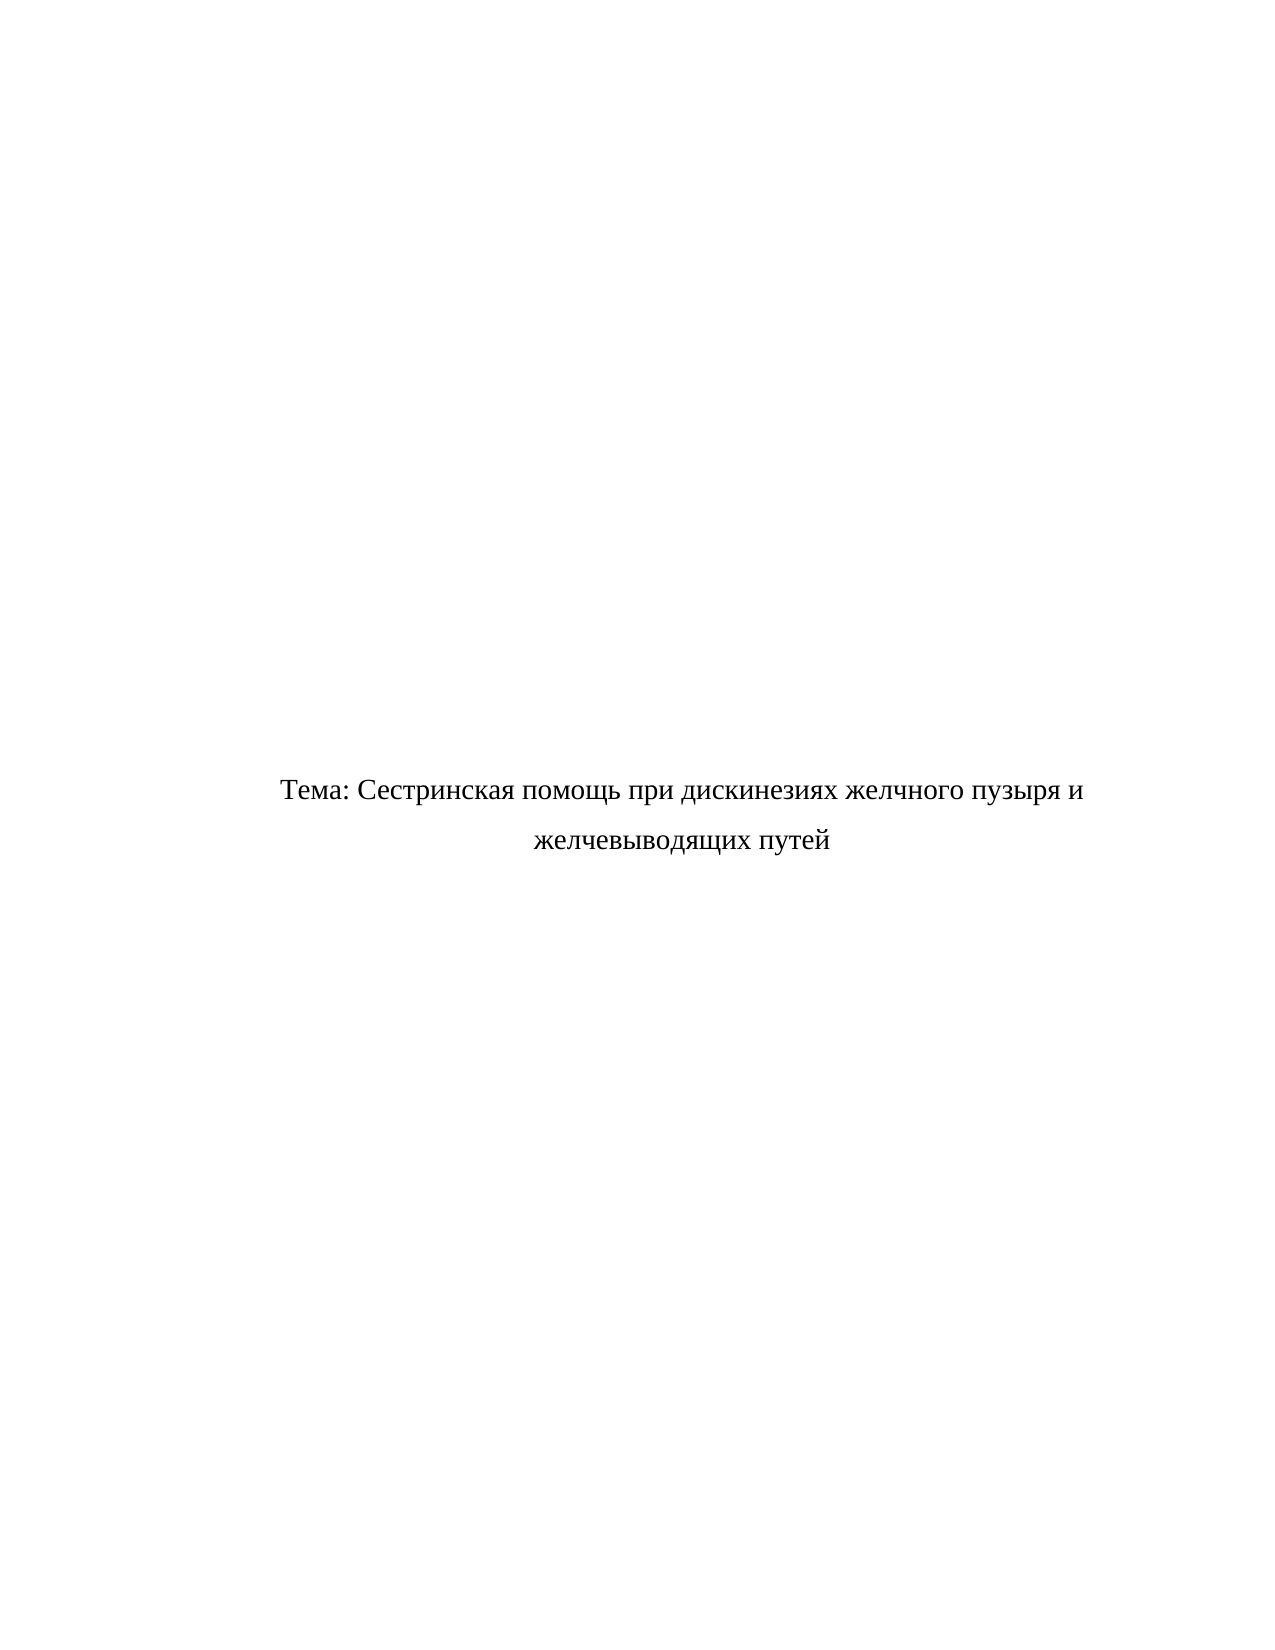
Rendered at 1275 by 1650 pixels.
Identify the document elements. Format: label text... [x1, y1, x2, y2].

text Тема: Сестринская помощь при дискинезиях желчного пузыря и желчевыводящих путей [177, 772, 1186, 856]
